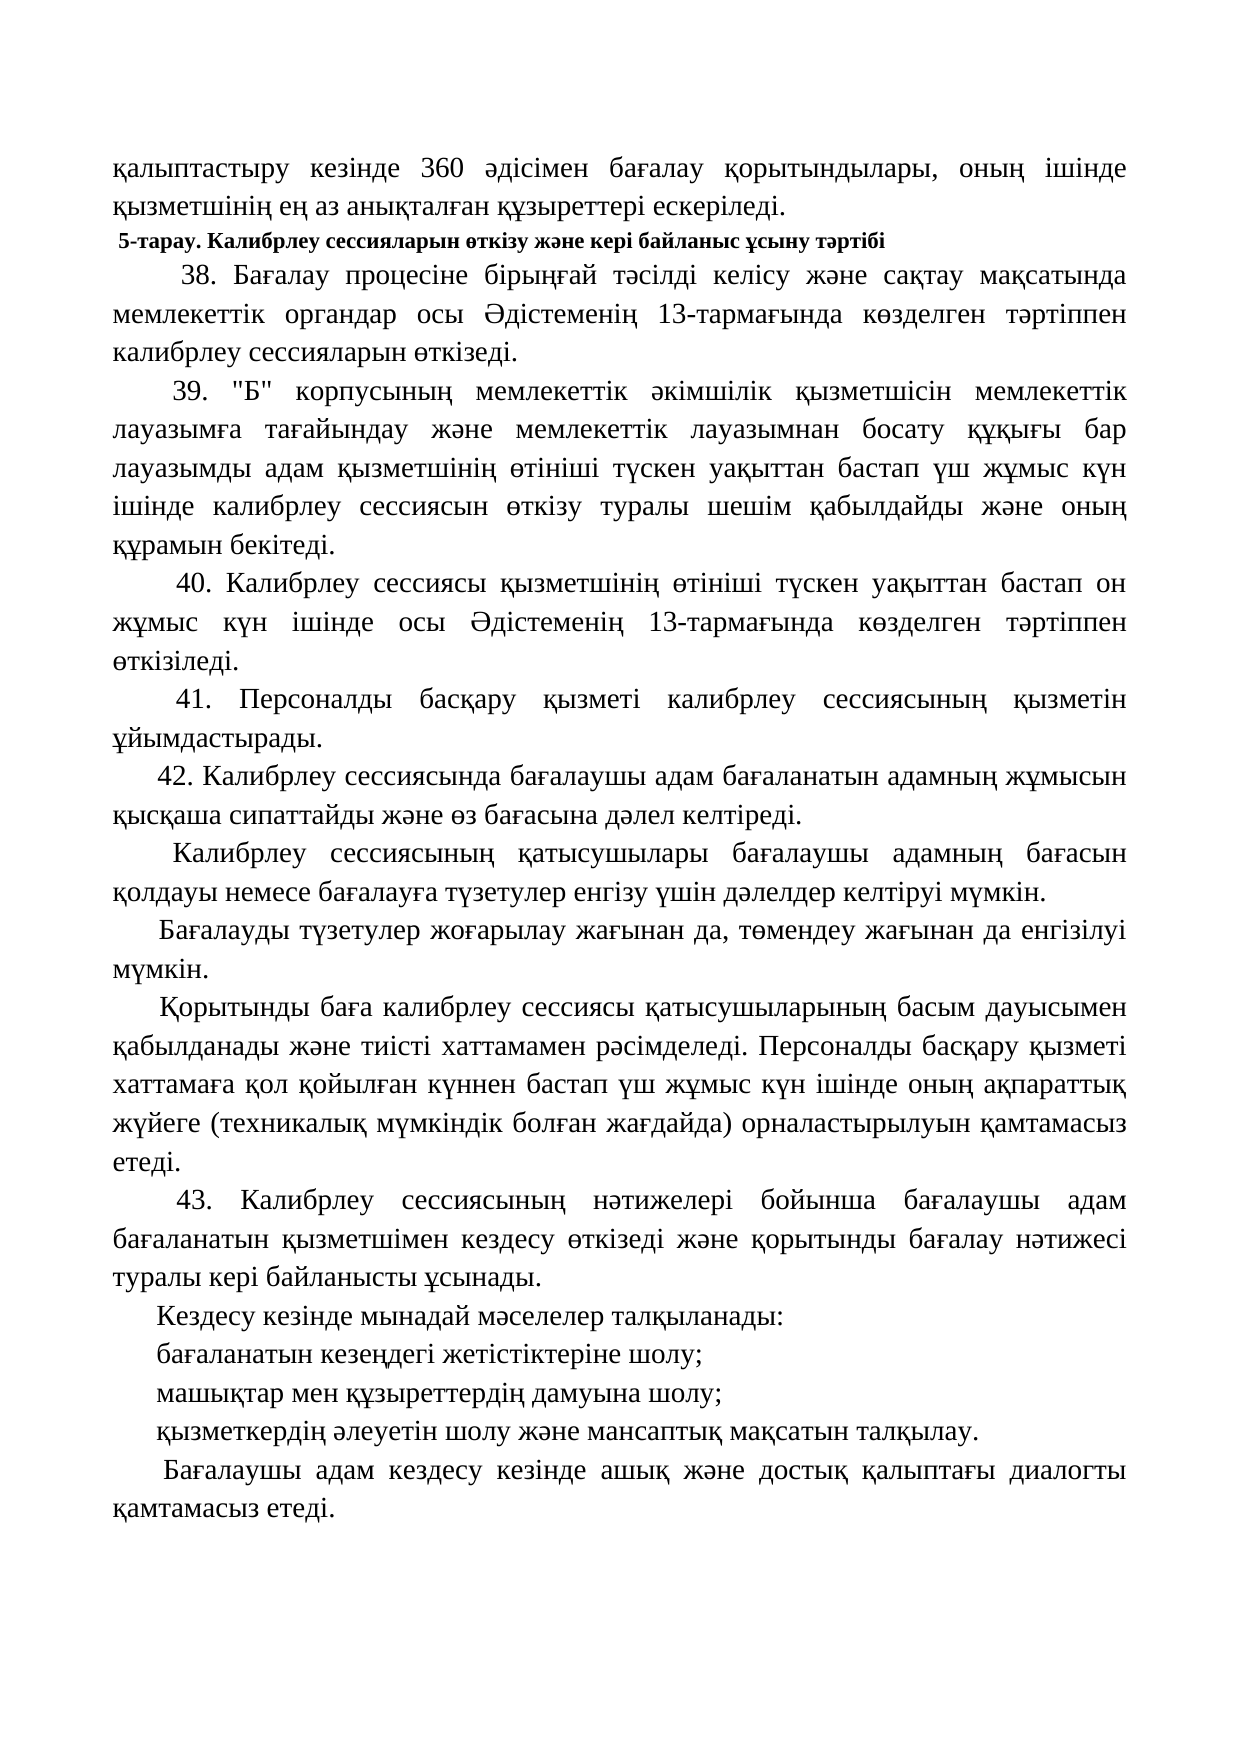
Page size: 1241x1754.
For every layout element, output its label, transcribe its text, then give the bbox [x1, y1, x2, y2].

text бағаланатын кезеңдегі жетістіктеріне шолу; [112, 1336, 1128, 1370]
text Кездесу кезінде мынадай мәселелер талқыланады: [112, 1298, 1128, 1331]
text Бағалаушы адам кездесу кезінде ашық және достық қалыптағы диалогты қамтамасыз етеді. [112, 1452, 1128, 1524]
text Бағалауды түзетулер жоғарылау жағынан да, төмендеу жағынан да енгізілуі мүмкін. [112, 912, 1128, 984]
text Қорытынды баға калибрлеу сессиясы қатысушыларының басым дауысымен қабылданады және тиісті хаттамамен рәсімделеді. Персоналды басқару қызметі хаттамаға қол қойылған күннен бастап үш жұмыс күн ішінде оның ақпараттық жүйеге (техникалық мүмкіндік болған жағдайда) орналастырылуын қамтамасыз етеді. [112, 989, 1128, 1177]
text машықтар мен құзыреттердің дамуына шолу; [112, 1375, 1128, 1408]
text 5-тарау. Калибрлеу сессияларын өткізу және кері байланыс ұсыну тәртібі [112, 227, 1128, 253]
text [112, 150, 1128, 222]
text 39. "Б" корпусының мемлекеттік әкімшілік қызметшісін мемлекеттік лауазымға тағайындау және мемлекеттік лауазымнан босату құқығы бар лауазымды адам қызметшінің өтініші түскен уақыттан бастап үш жұмыс күн ішінде калибрлеу сессиясын өткізу туралы шешім қабылдайды және оның құрамын бекітеді. [112, 373, 1128, 561]
text Калибрлеу сессиясының қатысушылары бағалаушы адамның бағасын қолдауы немесе бағалауға түзетулер енгізу үшін дәлелдер келтіруі мүмкін. [112, 835, 1128, 907]
text қызметкердің әлеуетін шолу және мансаптық мақсатын талқылау. [112, 1413, 1128, 1447]
text 42. Калибрлеу сессиясында бағалаушы адам бағаланатын адамның жұмысын қысқаша сипаттайды және өз бағасына дәлел келтіреді. [112, 758, 1128, 830]
text 38. Бағалау процесіне бірыңғай тәсілді келісу және сақтау мақсатында мемлекеттік органдар осы Әдістеменің 13-тармағында көзделген тәртіппен калибрлеу сессияларын өткізеді. [112, 257, 1128, 368]
text 43. Калибрлеу сессиясының нәтижелері бойынша бағалаушы адам бағаланатын қызметшімен кездесу өткізеді және қорытынды бағалау нәтижесі туралы кері байланысты ұсынады. [112, 1182, 1128, 1293]
text 40. Калибрлеу сессиясы қызметшінің өтініші түскен уақыттан бастап он жұмыс күн ішінде осы Әдістеменің 13-тармағында көзделген тәртіппен өткізіледі. [112, 566, 1128, 676]
text 41. Персоналды басқару қызметі калибрлеу сессиясының қызметін ұйымдастырады. [112, 681, 1128, 753]
